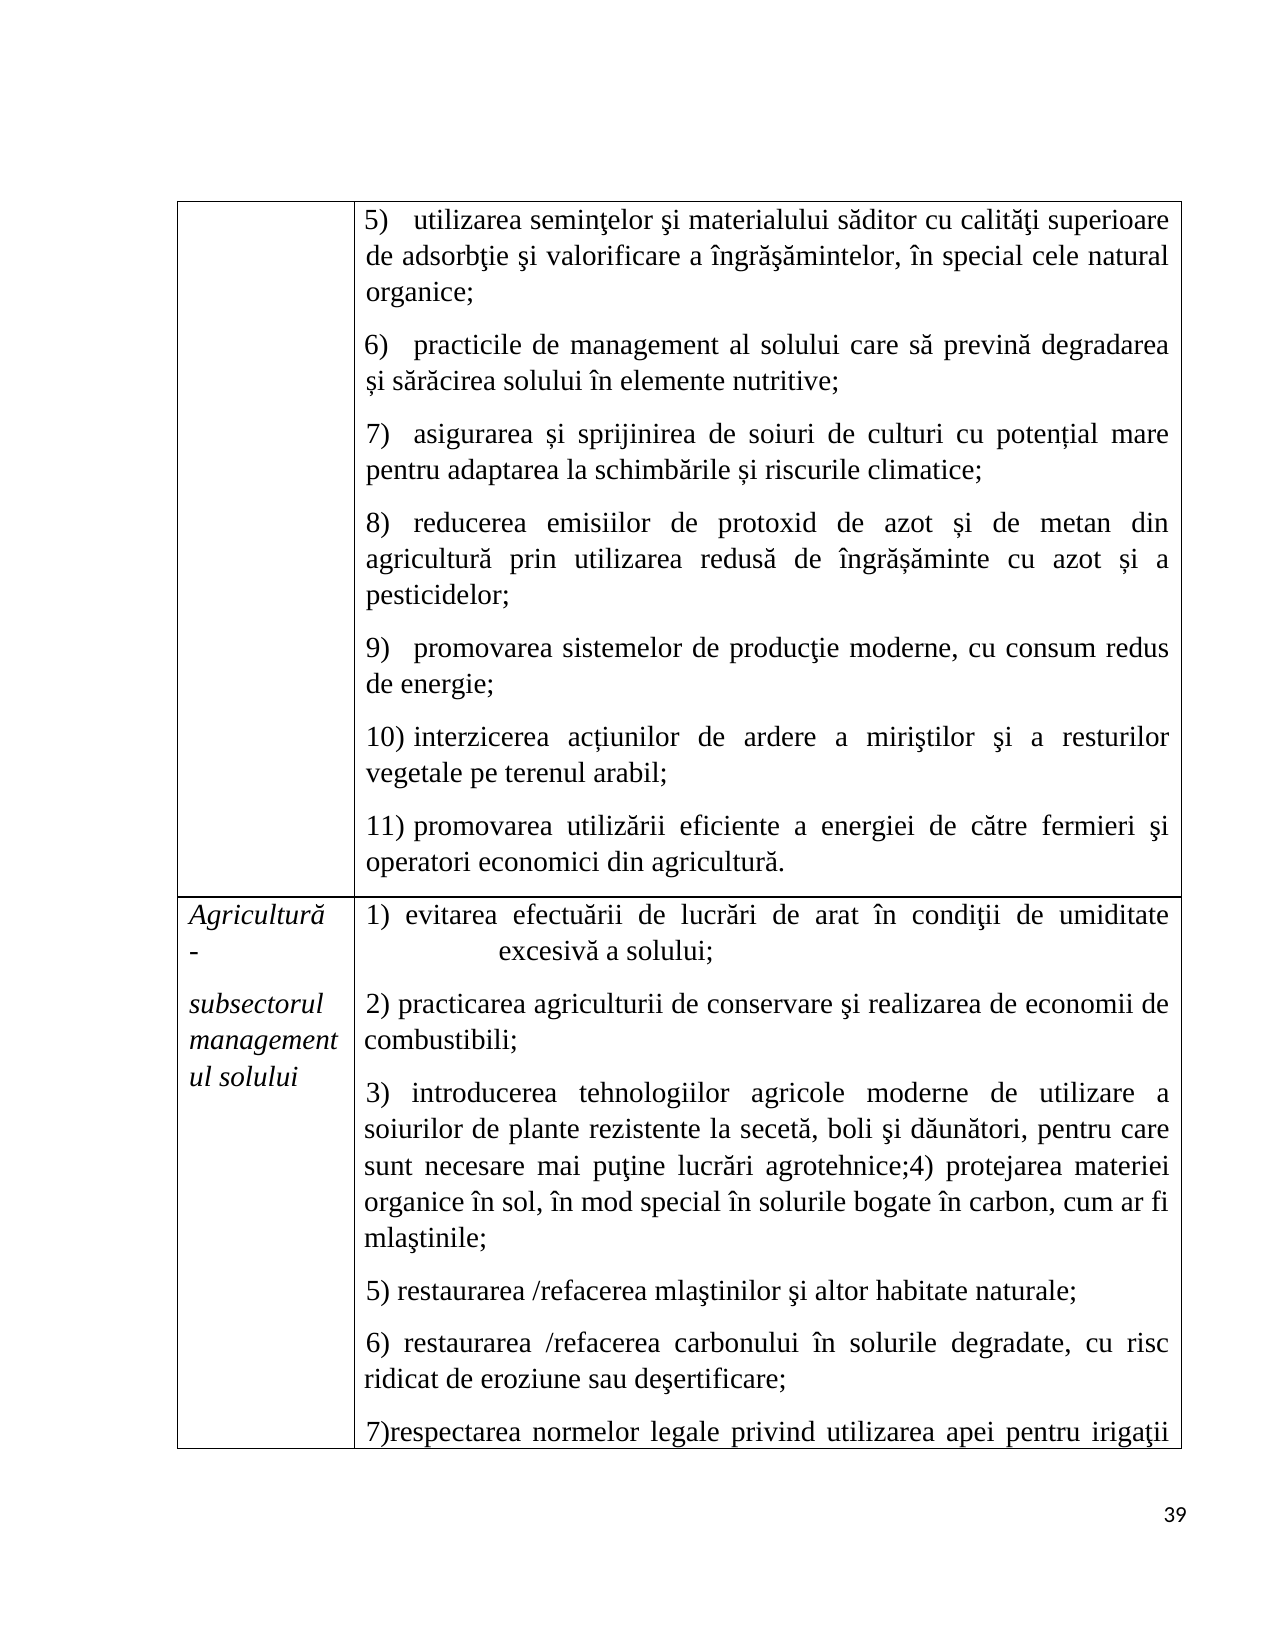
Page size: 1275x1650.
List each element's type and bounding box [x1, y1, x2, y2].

table_cell [355, 202, 1181, 896]
table_cell [355, 898, 1181, 1448]
table_cell [178, 202, 354, 896]
table_cell [178, 898, 354, 1448]
